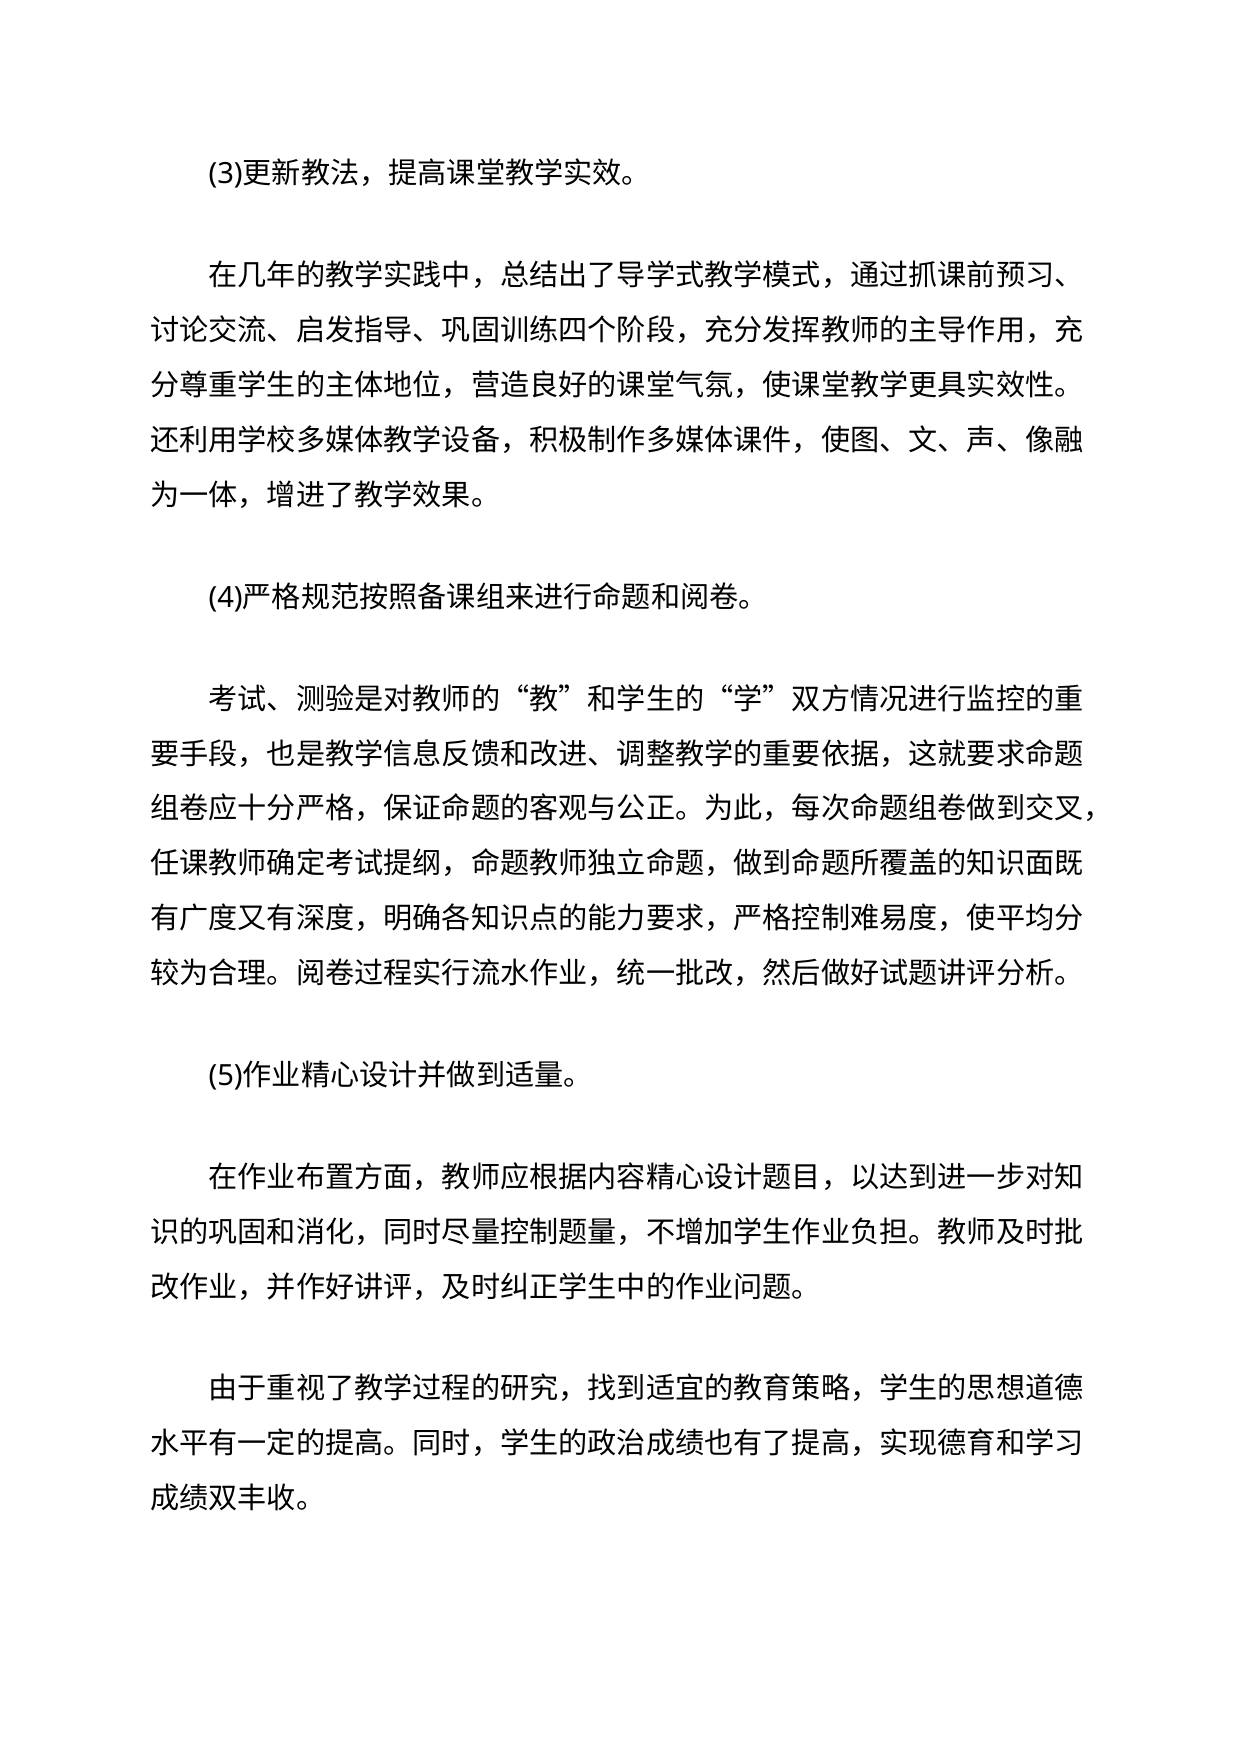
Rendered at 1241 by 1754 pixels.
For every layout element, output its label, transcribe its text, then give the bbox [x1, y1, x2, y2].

text (5)作业精心设计并做到适量。 [150, 1052, 1090, 1094]
text (3)更新教法，提高课堂教学实效。 [150, 150, 1090, 192]
text (4)严格规范按照备课组来进行命题和阅卷。 [150, 573, 1090, 616]
text 考试、测验是对教师的“教”和学生的“学”双方情况进行监控的重要手段，也是教学信息反馈和改进、调整教学的重要依据，这就要求命题组卷应十分严格，保证命题的客观与公正。为此，每次命题组卷做到交叉，任课教师确定考试提纲，命题教师独立命题，做到命题所覆盖的知识面既有广度又有深度，明确各知识点的能力要求，严格控制难易度，使平均分较为合理。阅卷过程实行流水作业，统一批改，然后做好试题讲评分析。 [150, 675, 1090, 992]
text 由于重视了教学过程的研究，找到适宜的教育策略，学生的思想道德水平有一定的提高。同时，学生的政治成绩也有了提高，实现德育和学习成绩双丰收。 [150, 1365, 1090, 1517]
text 在几年的教学实践中，总结出了导学式教学模式，通过抓课前预习、讨论交流、启发指导、巩固训练四个阶段，充分发挥教师的主导作用，充分尊重学生的主体地位，营造良好的课堂气氛，使课堂教学更具实效性。还利用学校多媒体教学设备，积极制作多媒体课件，使图、文、声、像融为一体，增进了教学效果。 [150, 252, 1090, 514]
text 在作业布置方面，教师应根据内容精心设计题目，以达到进一步对知识的巩固和消化，同时尽量控制题量，不增加学生作业负担。教师及时批改作业，并作好讲评，及时纠正学生中的作业问题。 [150, 1153, 1090, 1306]
